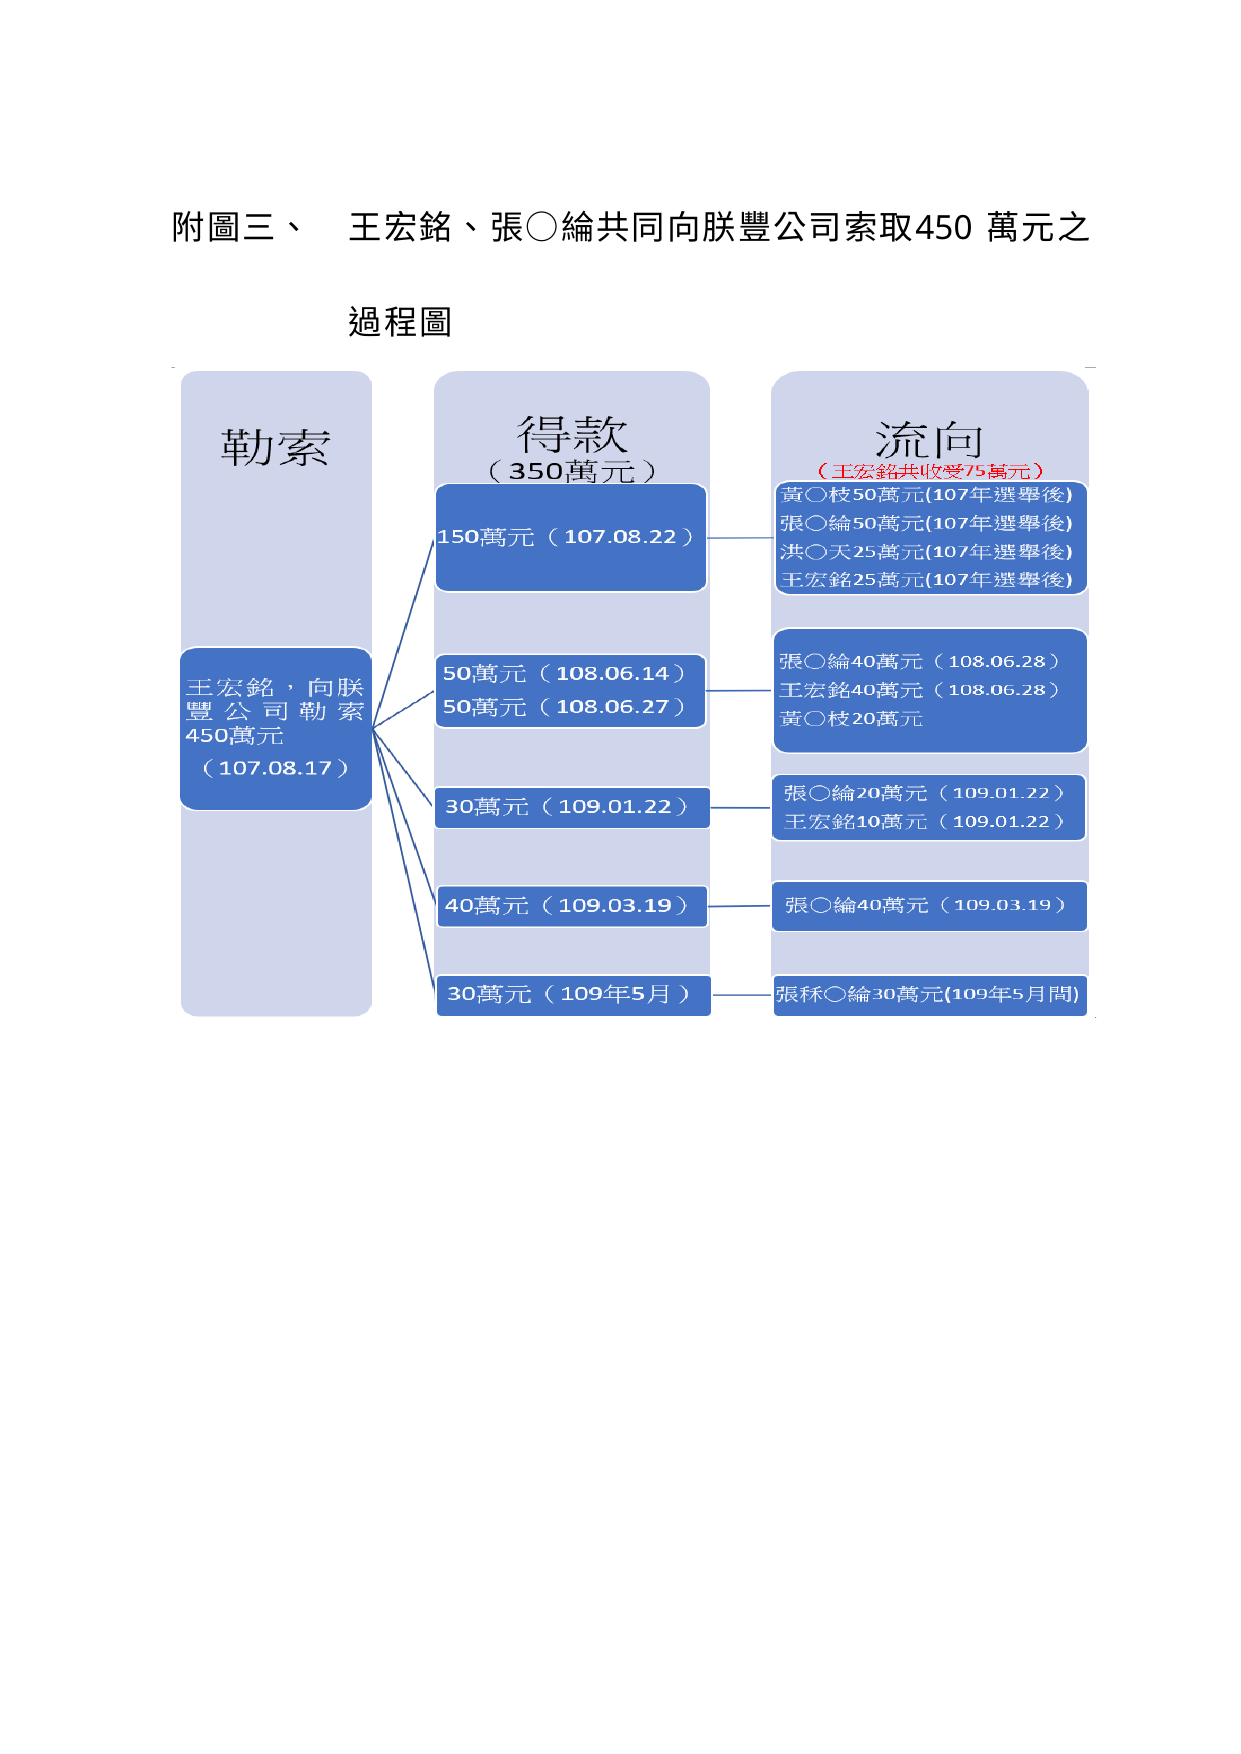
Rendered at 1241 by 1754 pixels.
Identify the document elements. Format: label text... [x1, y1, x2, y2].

text 王宏銘、張○綸共同向朕豐公司索取450萬元之過程圖 [171, 177, 1092, 367]
